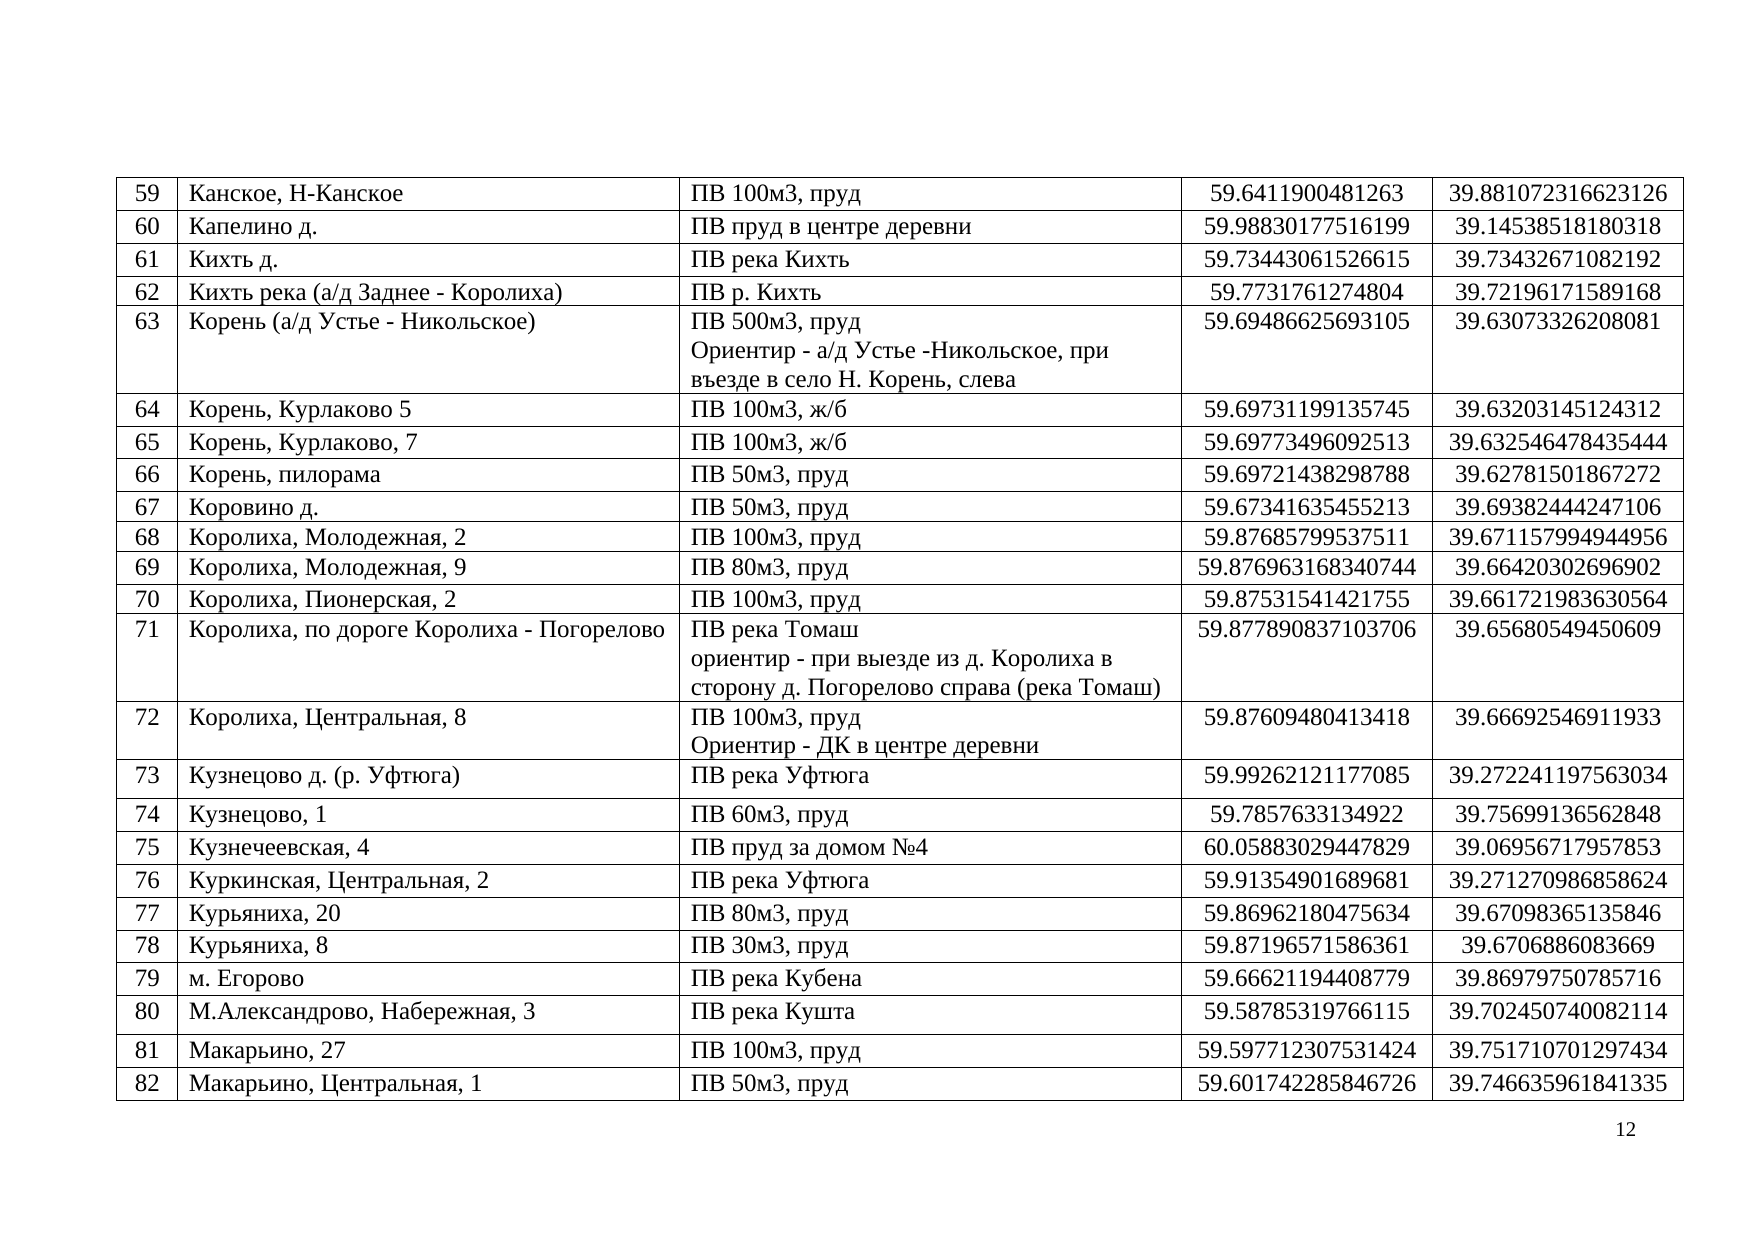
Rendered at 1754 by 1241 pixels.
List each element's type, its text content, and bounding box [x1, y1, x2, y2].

table_cell Королиха, Молодежная, 2 [178, 522, 679, 551]
table_cell 65 [117, 427, 177, 458]
table_cell 76 [117, 865, 177, 897]
table_cell 73 [117, 760, 177, 798]
table_cell Кузнечеевская, 4 [178, 832, 679, 864]
table_cell 59.73443061526615 [1182, 244, 1432, 276]
table_cell 59.87685799537511 [1182, 522, 1432, 551]
table_cell ПВ 60м3, пруд [680, 799, 1181, 831]
table_cell 39.881072316623126 [1433, 178, 1683, 210]
table_cell 59.66621194408779 [1182, 963, 1432, 995]
table_cell Кихть д. [178, 244, 679, 276]
table_cell 59.69731199135745 [1182, 394, 1432, 426]
table_cell 39.73432671082192 [1433, 244, 1683, 276]
table_cell 59.87609480413418 [1182, 702, 1432, 759]
table_cell Макарьино, Центральная, 1 [178, 1068, 679, 1100]
table_cell 39.06956717957853 [1433, 832, 1683, 864]
table_cell ПВ 50м3, пруд [680, 1068, 1181, 1100]
table_cell 39.66420302696902 [1433, 552, 1683, 583]
table_cell ПВ 100м3, пруд Ориентир - ДК в центре деревни [680, 702, 1181, 759]
table_cell 59.6411900481263 [1182, 178, 1432, 210]
table_cell 68 [117, 522, 177, 551]
table_cell 61 [117, 244, 177, 276]
table_cell 39.69382444247106 [1433, 492, 1683, 521]
table_cell 69 [117, 552, 177, 583]
table_cell Корень, Курлаково, 7 [178, 427, 679, 458]
table_cell 39.6706886083669 [1433, 931, 1683, 962]
table_cell Макарьино, 27 [178, 1035, 679, 1067]
table_cell ПВ река Томаш ориентир - при выезде из д. Королиха в сторону д. Погорелово справа (река Томаш) [680, 614, 1181, 701]
table_cell ПВ 100м3, ж/б [680, 394, 1181, 426]
table_cell 39.66692546911933 [1433, 702, 1683, 759]
table_cell ПВ река Кушта [680, 996, 1181, 1034]
table_cell 59.601742285846726 [1182, 1068, 1432, 1100]
table_cell 39.272241197563034 [1433, 760, 1683, 798]
table_cell 59.69721438298788 [1182, 459, 1432, 491]
table_cell ПВ пруд в центре деревни [680, 211, 1181, 243]
table_cell 81 [117, 1035, 177, 1067]
table_cell 64 [117, 394, 177, 426]
table_cell 67 [117, 492, 177, 521]
table_cell Кузнецово, 1 [178, 799, 679, 831]
table_cell ПВ пруд за домом №4 [680, 832, 1181, 864]
table_cell 39.746635961841335 [1433, 1068, 1683, 1100]
table_cell 59.597712307531424 [1182, 1035, 1432, 1067]
table_cell 39.63203145124312 [1433, 394, 1683, 426]
table_cell 39.14538518180318 [1433, 211, 1683, 243]
table_cell 80 [117, 996, 177, 1034]
table_cell 79 [117, 963, 177, 995]
table_cell Курьяниха, 20 [178, 898, 679, 929]
table_cell 70 [117, 585, 177, 613]
table_cell 59.91354901689681 [1182, 865, 1432, 897]
table_cell м. Егорово [178, 963, 679, 995]
table_cell М.Александрово, Набережная, 3 [178, 996, 679, 1034]
table_cell ПВ 100м3, ж/б [680, 427, 1181, 458]
table_cell Королиха, Молодежная, 9 [178, 552, 679, 583]
table_cell 39.62781501867272 [1433, 459, 1683, 491]
table_cell 39.271270986858624 [1433, 865, 1683, 897]
table_cell Канское, Н-Канское [178, 178, 679, 210]
table_cell 59.67341635455213 [1182, 492, 1432, 521]
table_cell 59.7731761274804 [1182, 277, 1432, 305]
table_cell Королиха, Пионерская, 2 [178, 585, 679, 613]
table_cell Куркинская, Центральная, 2 [178, 865, 679, 897]
table_cell 59.7857633134922 [1182, 799, 1432, 831]
table_cell 66 [117, 459, 177, 491]
table_cell ПВ река Кубена [680, 963, 1181, 995]
table_cell 74 [117, 799, 177, 831]
table_cell Кихть река (а/д Заднее - Королиха) [178, 277, 679, 305]
table_cell 63 [117, 306, 177, 393]
table_cell ПВ 100м3, пруд [680, 522, 1181, 551]
table_cell 39.702450740082114 [1433, 996, 1683, 1034]
table_cell 75 [117, 832, 177, 864]
table_cell ПВ р. Кихть [680, 277, 1181, 305]
table_cell 59.87196571586361 [1182, 931, 1432, 962]
table_cell Капелино д. [178, 211, 679, 243]
table_cell 59.69486625693105 [1182, 306, 1432, 393]
table_cell 62 [117, 277, 177, 305]
table_cell 39.751710701297434 [1433, 1035, 1683, 1067]
table_cell 39.632546478435444 [1433, 427, 1683, 458]
table_cell ПВ 100м3, пруд [680, 178, 1181, 210]
table_cell Курьяниха, 8 [178, 931, 679, 962]
table_cell ПВ 30м3, пруд [680, 931, 1181, 962]
table_cell 39.72196171589168 [1433, 277, 1683, 305]
table_cell 59.98830177516199 [1182, 211, 1432, 243]
table_cell 59.86962180475634 [1182, 898, 1432, 929]
table_cell 39.671157994944956 [1433, 522, 1683, 551]
table_cell ПВ река Уфтюга [680, 865, 1181, 897]
table_cell 59.69773496092513 [1182, 427, 1432, 458]
table_cell Корень (а/д Устье - Никольское) [178, 306, 679, 393]
table_cell 59.99262121177085 [1182, 760, 1432, 798]
table_cell Королиха, Центральная, 8 [178, 702, 679, 759]
table_cell ПВ 50м3, пруд [680, 492, 1181, 521]
table_cell 59.877890837103706 [1182, 614, 1432, 701]
table_cell 39.65680549450609 [1433, 614, 1683, 701]
table_cell ПВ река Кихть [680, 244, 1181, 276]
table_cell 60 [117, 211, 177, 243]
table_cell ПВ 500м3, пруд Ориентир - а/д Устье -Никольское, при въезде в село Н. Корень, слева [680, 306, 1181, 393]
table_cell Корень, пилорама [178, 459, 679, 491]
table_cell 77 [117, 898, 177, 929]
table_cell 82 [117, 1068, 177, 1100]
table_cell ПВ 80м3, пруд [680, 898, 1181, 929]
table_cell 71 [117, 614, 177, 701]
table_cell 59.58785319766115 [1182, 996, 1432, 1034]
table_cell 39.75699136562848 [1433, 799, 1683, 831]
table_cell 78 [117, 931, 177, 962]
table_cell Корень, Курлаково 5 [178, 394, 679, 426]
table_cell 39.661721983630564 [1433, 585, 1683, 613]
table_cell Королиха, по дороге Королиха - Погорелово [178, 614, 679, 701]
table_cell 39.63073326208081 [1433, 306, 1683, 393]
table_cell 39.86979750785716 [1433, 963, 1683, 995]
table_cell 60.05883029447829 [1182, 832, 1432, 864]
table_cell 59 [117, 178, 177, 210]
table_cell 59.876963168340744 [1182, 552, 1432, 583]
table_cell Кузнецово д. (р. Уфтюга) [178, 760, 679, 798]
table_cell 59.87531541421755 [1182, 585, 1432, 613]
table_cell ПВ 100м3, пруд [680, 1035, 1181, 1067]
table_cell ПВ река Уфтюга [680, 760, 1181, 798]
table_cell 72 [117, 702, 177, 759]
table_cell ПВ 100м3, пруд [680, 585, 1181, 613]
table_cell 39.67098365135846 [1433, 898, 1683, 929]
table_cell ПВ 80м3, пруд [680, 552, 1181, 583]
table_cell ПВ 50м3, пруд [680, 459, 1181, 491]
table_cell Коровино д. [178, 492, 679, 521]
